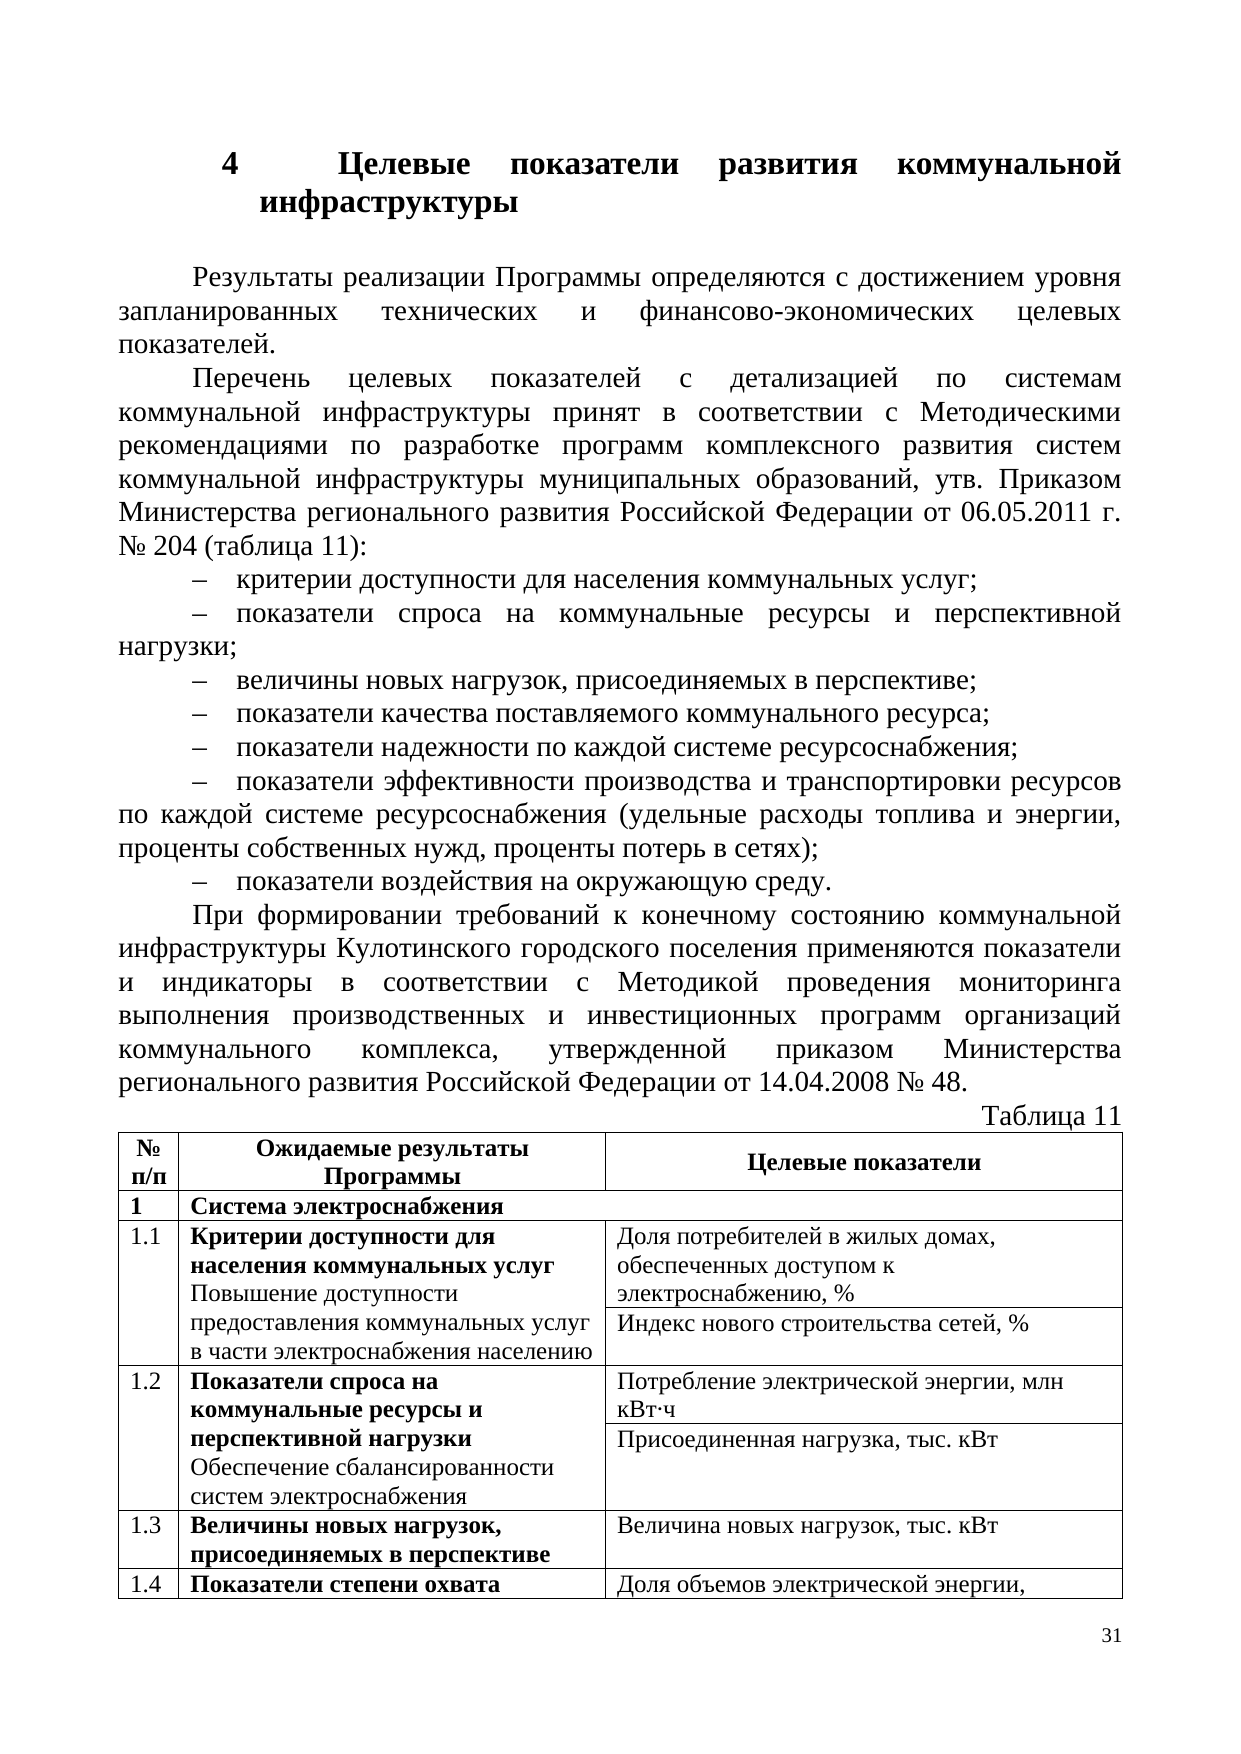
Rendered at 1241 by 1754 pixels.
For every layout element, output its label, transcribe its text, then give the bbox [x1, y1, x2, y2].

list показатели надежности по каждой системе ресурсоснабжения; [118, 729, 1122, 763]
list показатели качества поставляемого коммунального ресурса; [118, 696, 1122, 729]
text При формировании требований к конечному состоянию коммунальной инфраструктуры Кулотинского городского поселения применяются показатели и индикаторы в соответствии с Методикой проведения мониторинга выполнения производственных и инвестиционных программ организаций коммунального комплекса, утвержденной приказом Министерства регионального развития Российской Федерации от 14.04.2008 № 48. [118, 897, 1122, 1098]
list критерии доступности для населения коммунальных услуг; [118, 561, 1122, 595]
subtitle Целевые показатели развития коммунальной инфраструктуры [222, 143, 1122, 220]
table_cell 1 [119, 1191, 178, 1220]
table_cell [179, 1569, 605, 1598]
text Перечень целевых показателей с детализацией по системам коммунальной инфраструктуры принят в соответствии с Методическими рекомендациями по разработке программ комплексного развития систем коммунальной инфраструктуры муниципальных образований, утв. Приказом Министерства регионального развития Российской Федерации от 06.05.2011 г. № 204 (таблица 11): [118, 360, 1122, 561]
table_cell 1.4 [119, 1569, 178, 1598]
table_cell Критерии доступности для населения коммунальных услуг Повышение доступности предоставления коммунальных услуг в части электроснабжения населению [179, 1221, 605, 1365]
text Таблица 11 [207, 1098, 1122, 1132]
table_header Целевые показатели [606, 1133, 1122, 1190]
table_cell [606, 1569, 1122, 1598]
table_header Ожидаемые результаты Программы [179, 1133, 605, 1190]
table_cell Показатели спроса на коммунальные ресурсы и перспективной нагрузки Обеспечение сбалансированности систем электроснабжения [179, 1366, 605, 1509]
table_cell 1.1 [119, 1221, 178, 1365]
table_cell Присоединенная нагрузка, тыс. кВт [606, 1424, 1122, 1509]
list величины новых нагрузок, присоединяемых в перспективе; [118, 662, 1122, 696]
table_cell Индекс нового строительства сетей, % [606, 1308, 1122, 1365]
list показатели эффективности производства и транспортировки ресурсов по каждой системе ресурсоснабжения (удельные расходы топлива и энергии, проценты собственных нужд, проценты потерь в сетях); [118, 763, 1122, 863]
table_cell Система электроснабжения [179, 1191, 1122, 1220]
list показатели воздействия на окружающую среду. [118, 863, 1122, 897]
table_cell Величина новых нагрузок, тыс. кВт [606, 1511, 1122, 1568]
list показатели спроса на коммунальные ресурсы и перспективной нагрузки; [118, 595, 1122, 662]
table_cell Величины новых нагрузок, присоединяемых в перспективе [179, 1511, 605, 1568]
table_cell 1.2 [119, 1366, 178, 1509]
table_cell Потребление электрической энергии, млн кВт∙ч [606, 1366, 1122, 1423]
table_cell 1.3 [119, 1511, 178, 1568]
table_cell Доля потребителей в жилых домах, обеспеченных доступом к электроснабжению, % [606, 1221, 1122, 1307]
text Результаты реализации Программы определяются с достижением уровня запланированных технических и финансово-экономических целевых показателей. [118, 259, 1122, 360]
table_header № п/п [119, 1133, 178, 1190]
